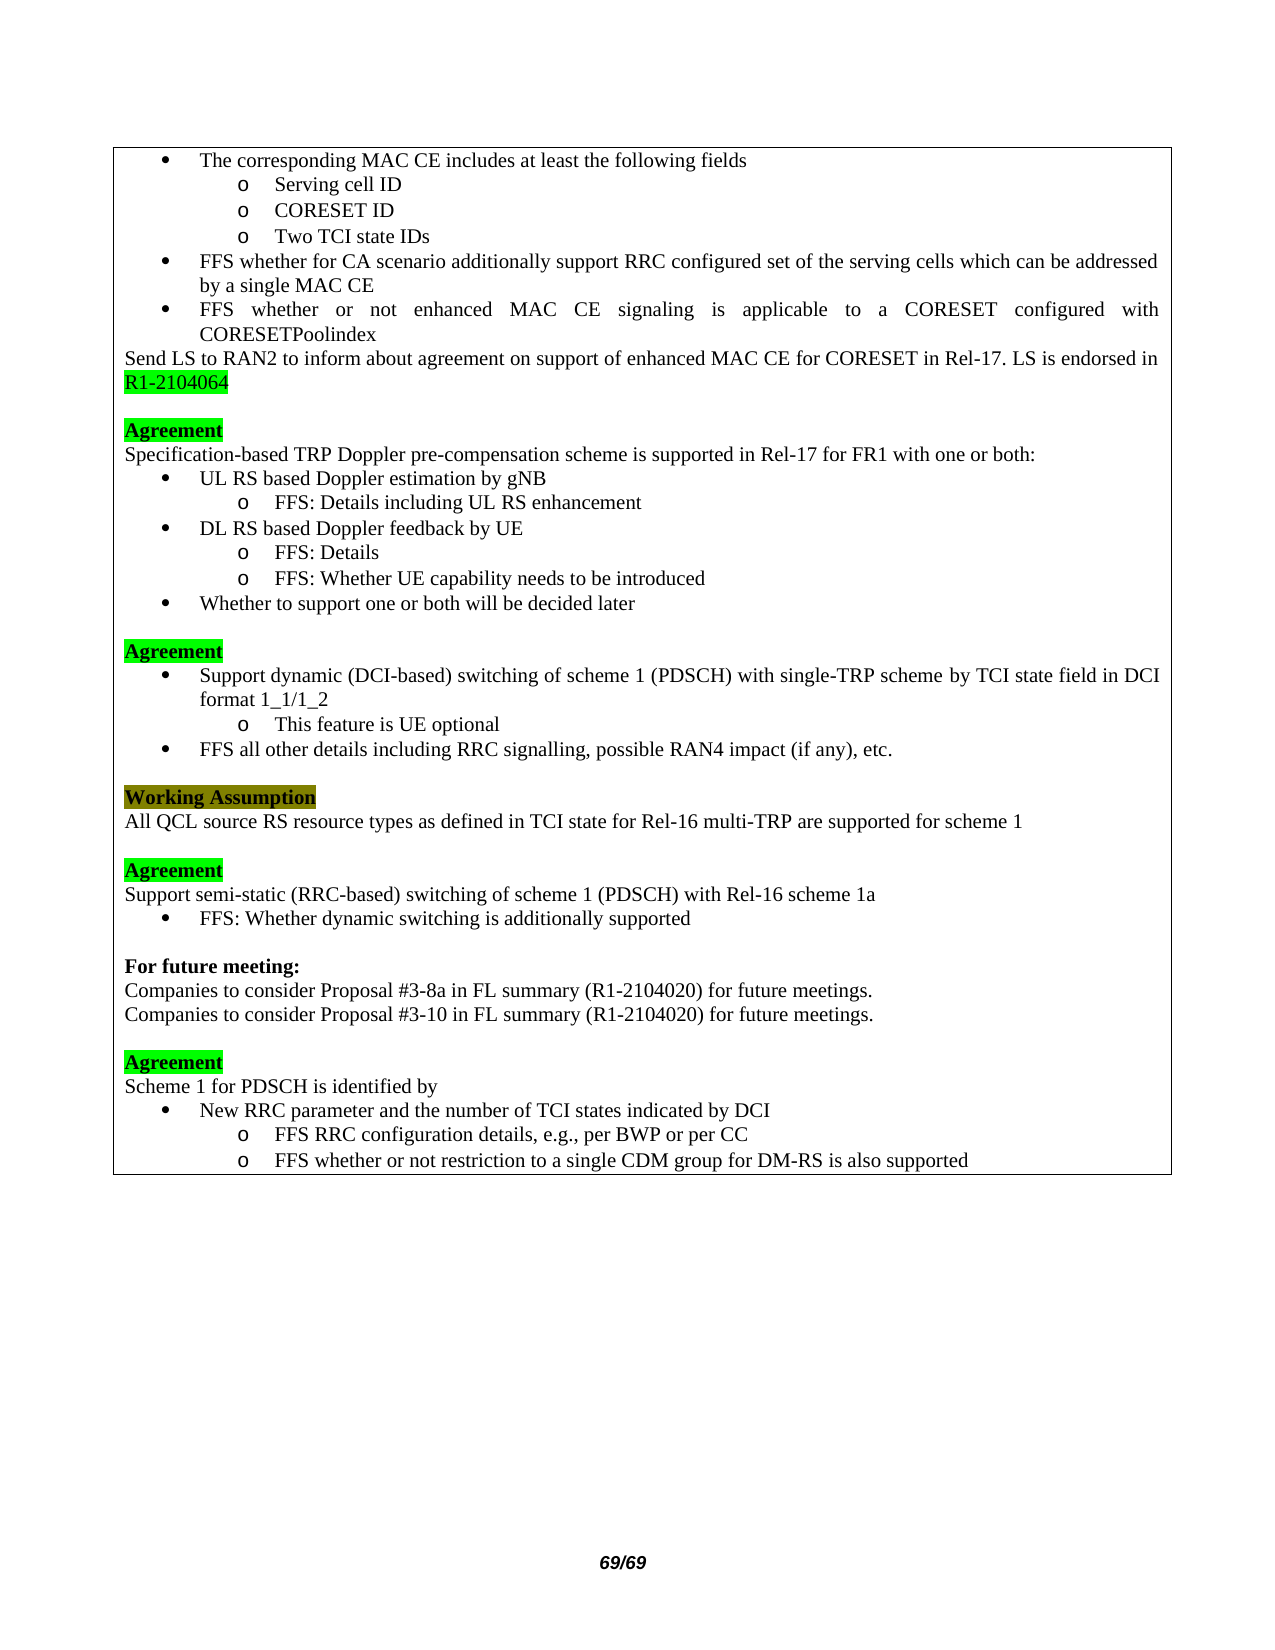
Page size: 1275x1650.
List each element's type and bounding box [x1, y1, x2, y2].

table_header [114, 148, 1171, 1174]
